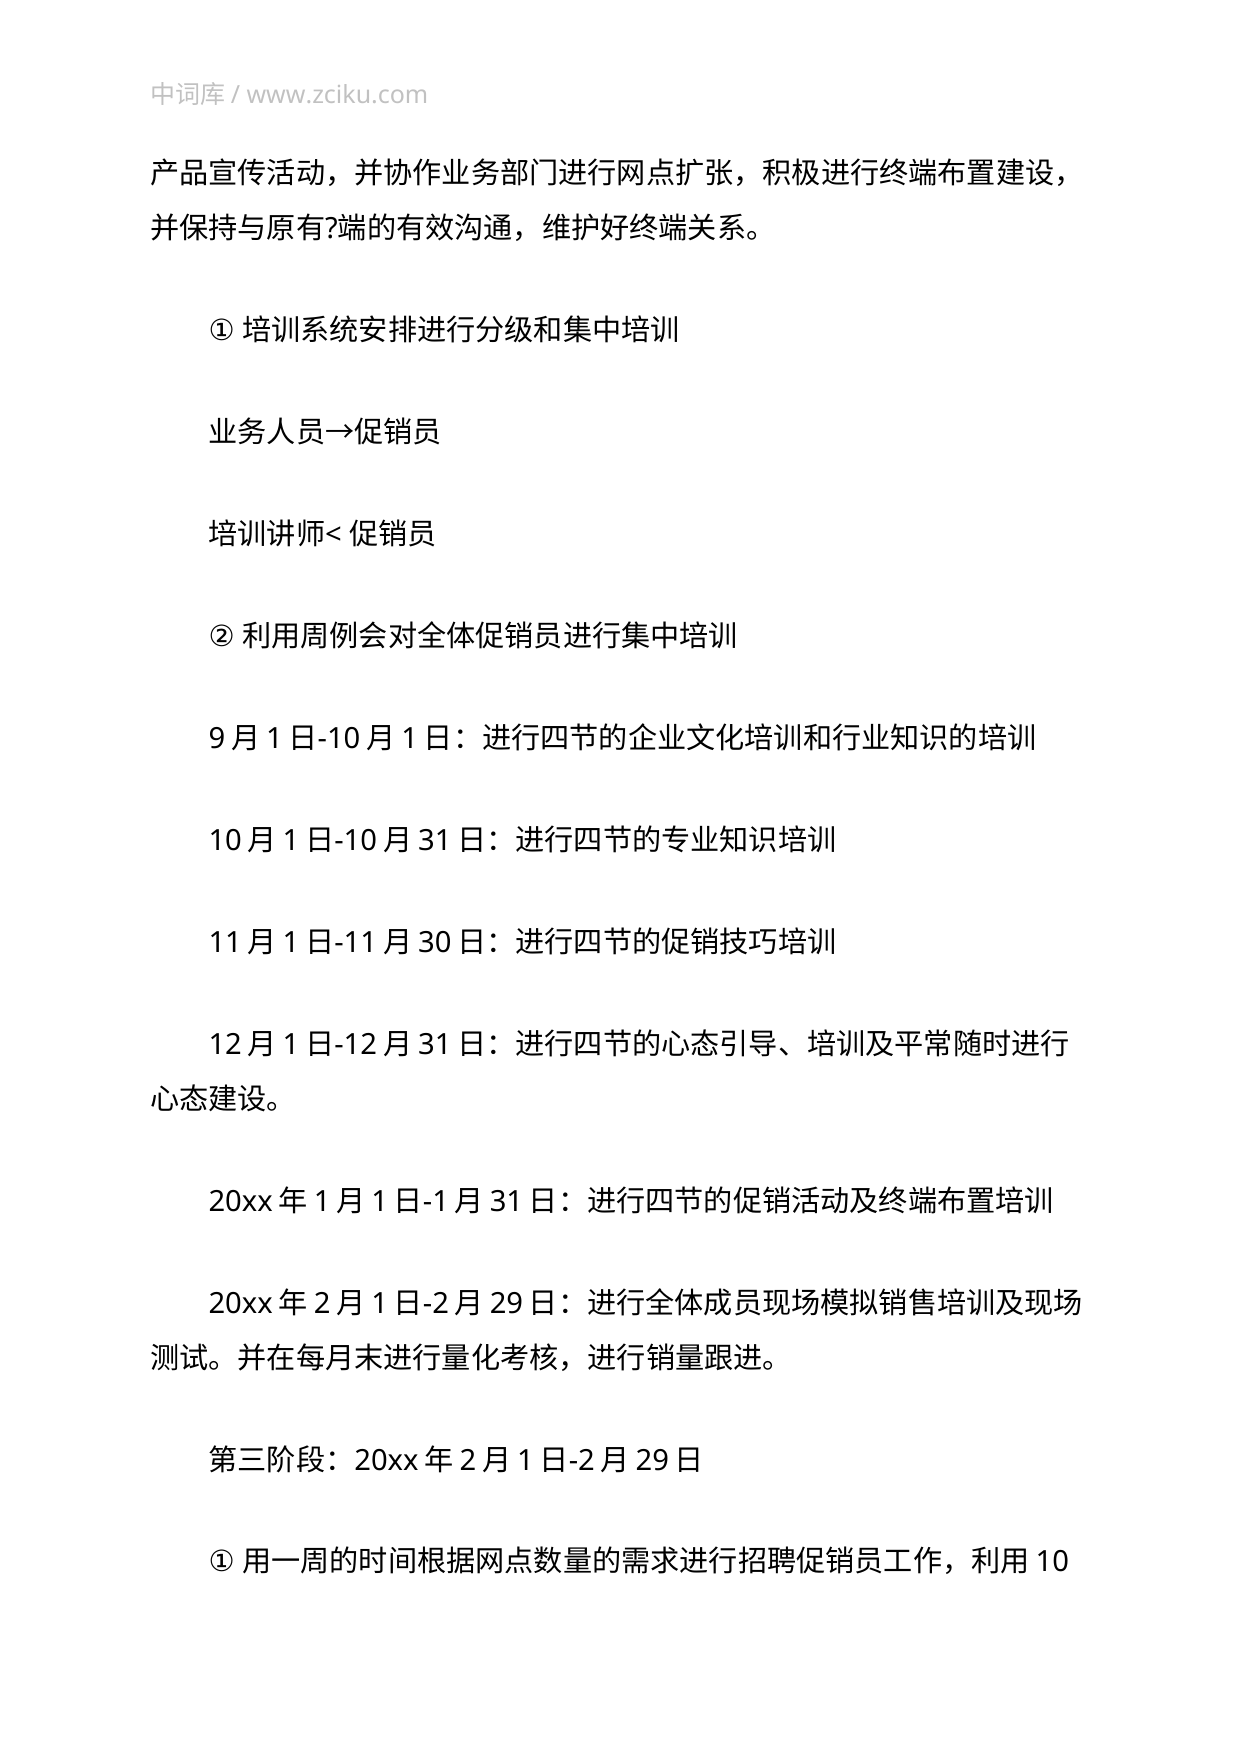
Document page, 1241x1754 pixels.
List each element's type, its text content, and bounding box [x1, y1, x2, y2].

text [150, 1538, 1090, 1580]
text 20xx年2月1日-2月29日：进行全体成员现场模拟销售培训及现场测试。并在每月末进行量化考核，进行销量跟进。 [150, 1279, 1090, 1377]
text ② 利用周例会对全体促销员进行集中培训 [150, 613, 1090, 655]
text 业务人员→促销员 [150, 409, 1090, 451]
text 20xx年1月1日-1月31日：进行四节的促销活动及终端布置培训 [150, 1177, 1090, 1220]
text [150, 150, 1090, 247]
text 培训讲师< 促销员 [150, 511, 1090, 553]
text 12月1日-12月31日：进行四节的心态引导、培训及平常随时进行心态建设。 [150, 1021, 1090, 1118]
text 第三阶段：20xx年2月1日-2月29日 [150, 1436, 1090, 1478]
text 9月1日-10月1日：进行四节的企业文化培训和行业知识的培训 [150, 714, 1090, 757]
text ① 培训系统安排进行分级和集中培训 [150, 307, 1090, 349]
text 11月1日-11月30日：进行四节的促销技巧培训 [150, 918, 1090, 961]
text 10月1日-10月31日：进行四节的专业知识培训 [150, 817, 1090, 859]
